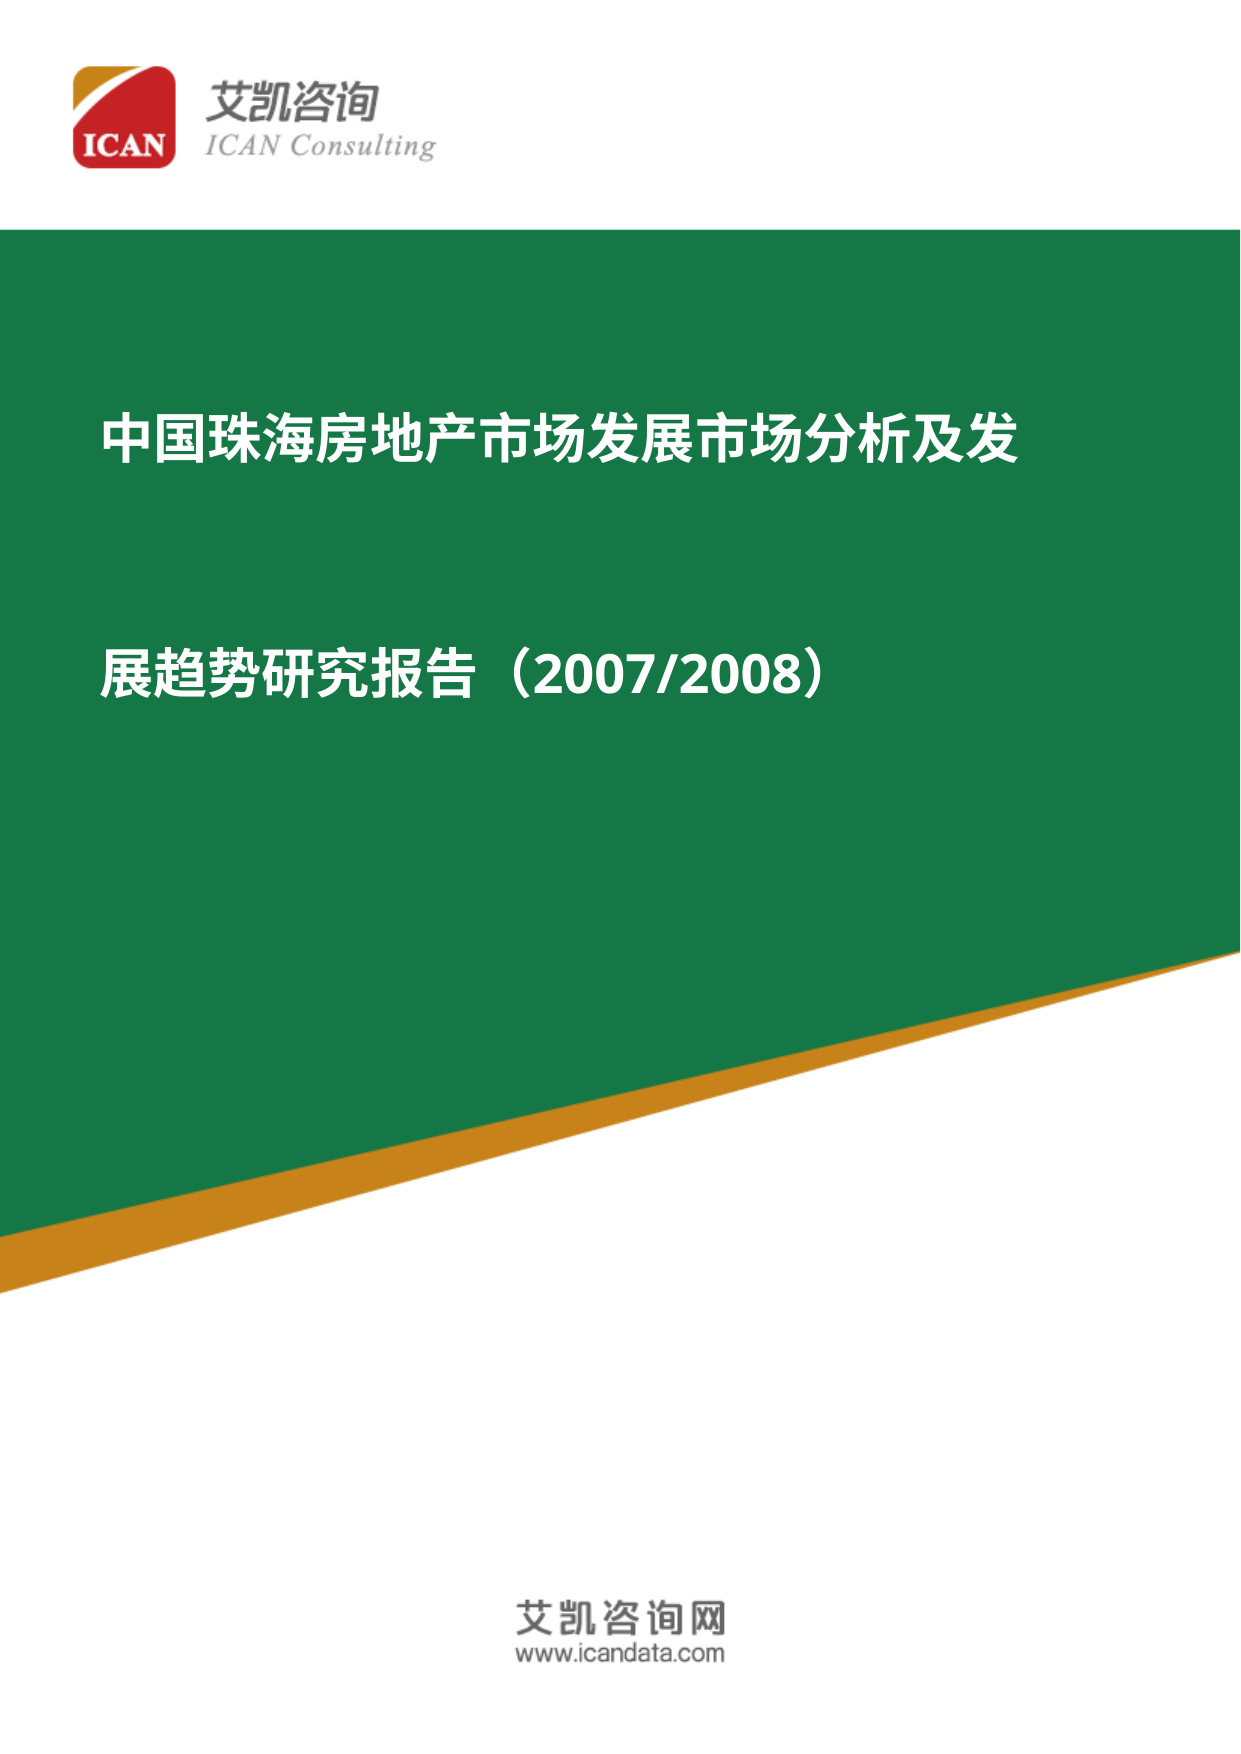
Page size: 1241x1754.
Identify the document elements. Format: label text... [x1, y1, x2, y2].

picture [0, 5, 1241, 1754]
subtitle 中国珠海房地产市场发展市场分析及发展趋势研究报告（2007/2008） [99, 386, 1053, 718]
